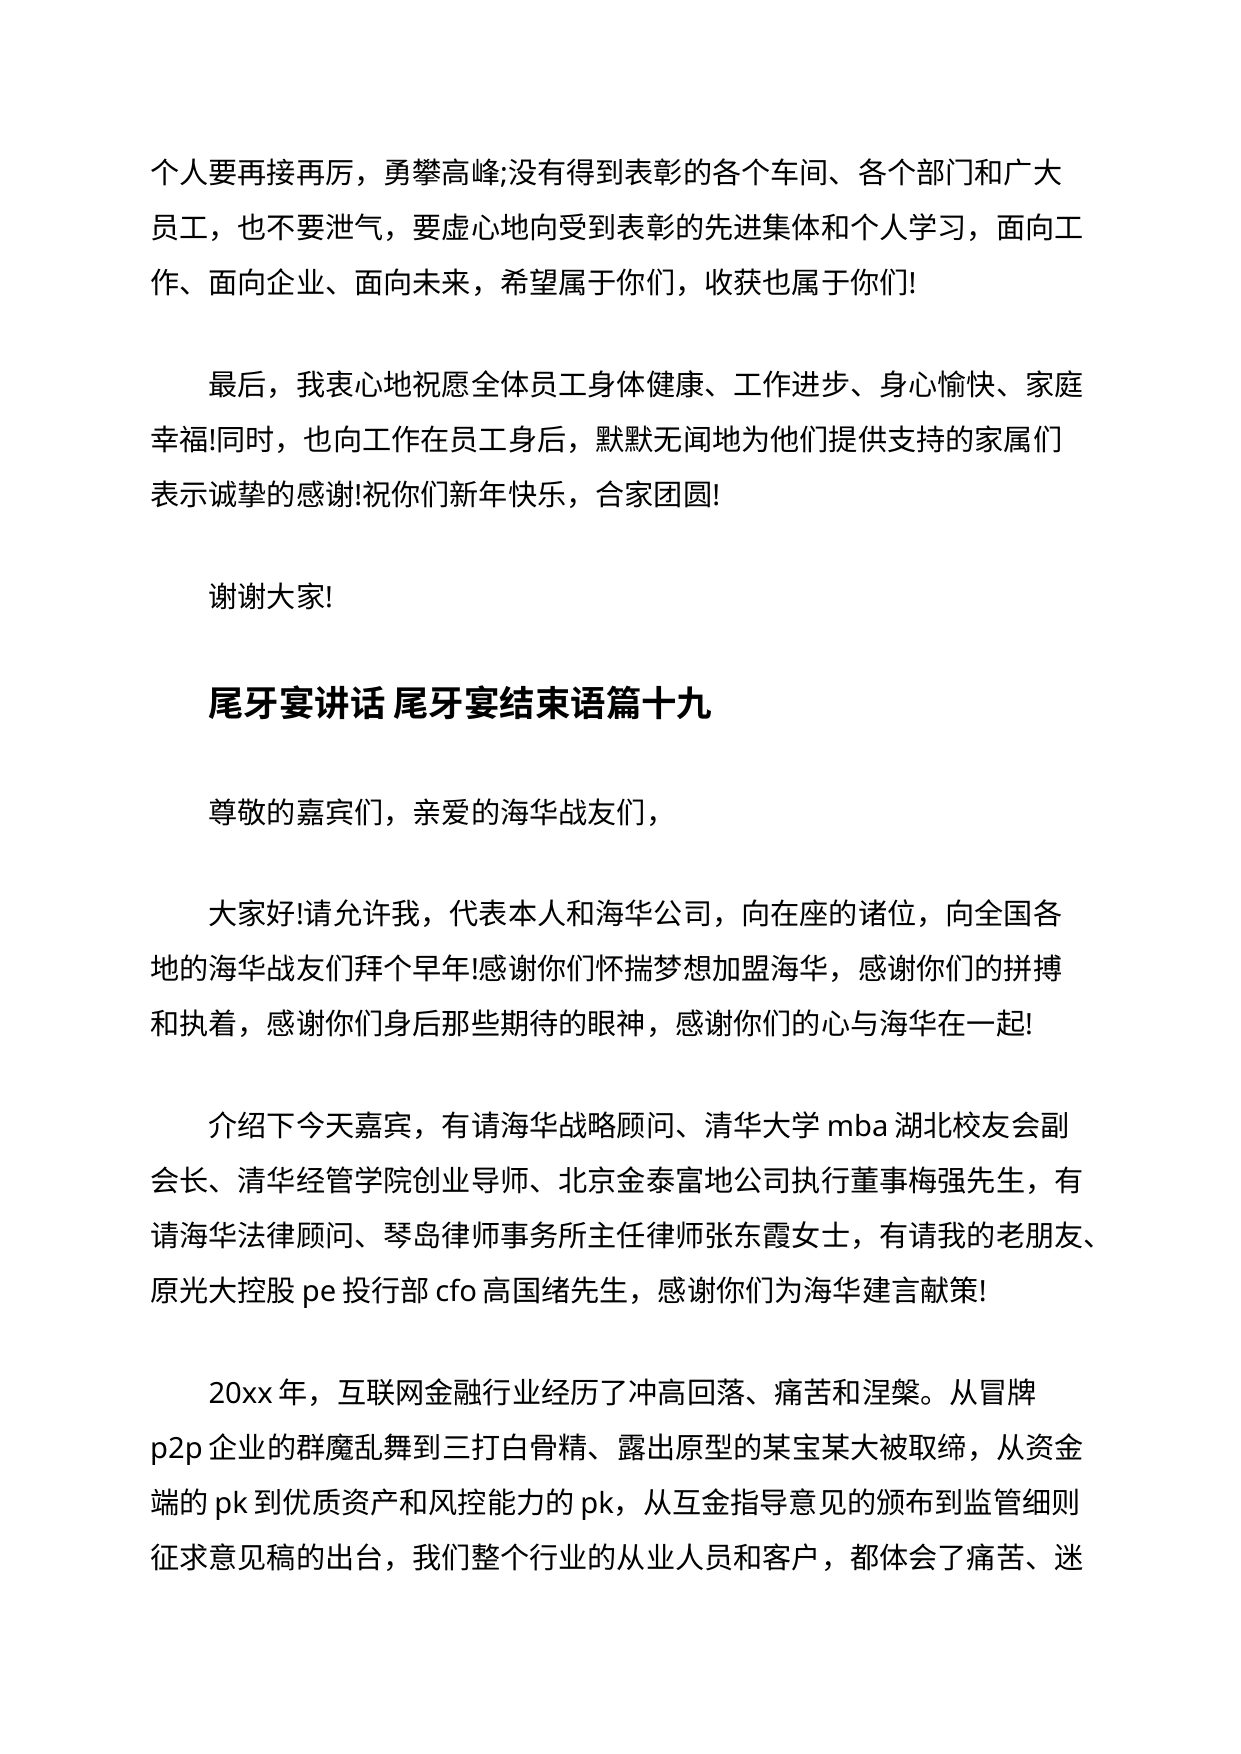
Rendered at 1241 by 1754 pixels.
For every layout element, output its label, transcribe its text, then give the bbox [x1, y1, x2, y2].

text 尊敬的嘉宾们，亲爱的海华战友们， [150, 789, 1090, 831]
text 介绍下今天嘉宾，有请海华战略顾问、清华大学mba湖北校友会副会长、清华经管学院创业导师、北京金泰富地公司执行董事梅强先生，有请海华法律顾问、琴岛律师事务所主任律师张东霞女士，有请我的老朋友、原光大控股pe投行部cfo高国绪先生，感谢你们为海华建言献策! [150, 1103, 1090, 1310]
text 谢谢大家! [150, 574, 1090, 616]
text 最后，我衷心地祝愿全体员工身体健康、工作进步、身心愉快、家庭幸福!同时，也向工作在员工身后，默默无闻地为他们提供支持的家属们表示诚挚的感谢!祝你们新年快乐，合家团圆! [150, 362, 1090, 514]
text 大家好!请允许我，代表本人和海华公司，向在座的诸位，向全国各地的海华战友们拜个早年!感谢你们怀揣梦想加盟海华，感谢你们的拼搏和执着，感谢你们身后那些期待的眼神，感谢你们的心与海华在一起! [150, 891, 1090, 1043]
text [150, 1370, 1090, 1577]
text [150, 150, 1090, 302]
text 尾牙宴讲话 尾牙宴结束语篇十九 [150, 676, 1090, 727]
